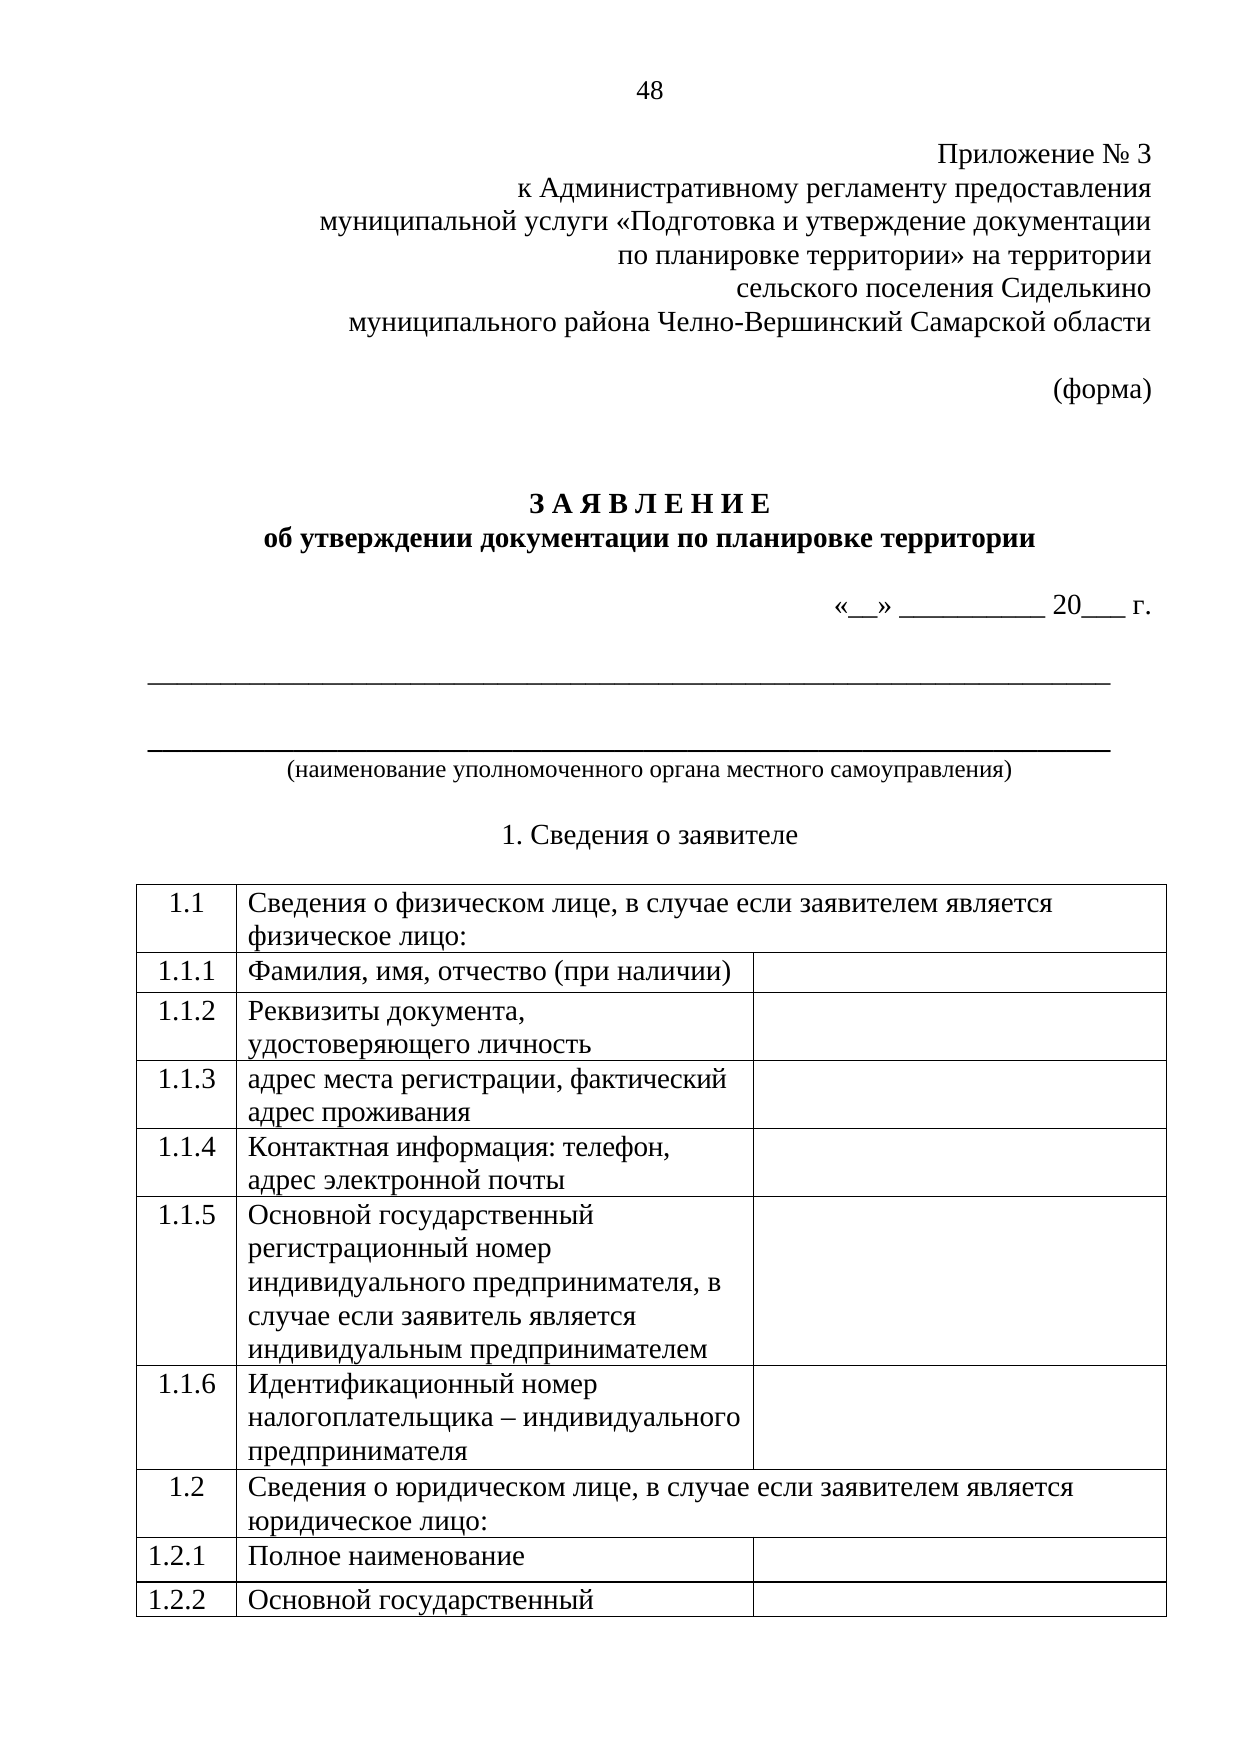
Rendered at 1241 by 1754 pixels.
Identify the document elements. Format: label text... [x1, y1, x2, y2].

text (форма) [148, 371, 1152, 404]
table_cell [237, 1583, 753, 1616]
table_cell 1.2.2 [137, 1583, 236, 1616]
table_cell 1.1.4 [137, 1129, 236, 1196]
text __________________________________________________________________ [148, 721, 1152, 754]
table_cell Контактная информация: телефон, адрес электронной почты [237, 1129, 753, 1196]
text __________________________________________________________________ [148, 654, 1152, 687]
text об утверждении документации по планировке территории [148, 520, 1152, 553]
text Приложение № 3 [148, 136, 1152, 170]
table_cell Фамилия, имя, отчество (при наличии) [237, 953, 753, 992]
table_cell Полное наименование [237, 1538, 753, 1581]
table_cell [754, 1197, 1166, 1365]
table_cell [754, 1129, 1166, 1196]
text к Административному регламенту предоставления [148, 170, 1152, 203]
text по планировке территории» на территории [148, 237, 1152, 270]
table_cell [754, 1366, 1166, 1468]
table_cell [754, 993, 1166, 1060]
table_cell 1.1.3 [137, 1061, 236, 1128]
table_cell 1.2 [137, 1470, 236, 1537]
text З А Я В Л Е Н И Е [148, 486, 1152, 520]
table_cell 1.1.5 [137, 1197, 236, 1365]
table_cell 1.1.2 [137, 993, 236, 1060]
table_cell Основной государственный регистрационный номер индивидуального предпринимателя, в случае если заявитель является индивидуальным предпринимателем [237, 1197, 753, 1365]
table_cell [754, 1583, 1166, 1616]
text «__» __________ 20___ г. [148, 587, 1152, 620]
text 1. Сведения о заявителе [148, 817, 1152, 850]
table_cell [754, 1061, 1166, 1128]
text муниципальной услуги «Подготовка и утверждение документации [148, 203, 1152, 237]
table_cell Идентификационный номер налогоплательщика – индивидуального предпринимателя [237, 1366, 753, 1468]
table_cell Реквизиты документа, удостоверяющего личность [237, 993, 753, 1060]
table_cell [754, 953, 1166, 992]
table_cell 1.2.1 [137, 1538, 236, 1581]
table_cell адрес места регистрации, фактический адрес проживания [237, 1061, 753, 1128]
table_cell 1.1.6 [137, 1366, 236, 1468]
table_cell Сведения о юридическом лице, в случае если заявителем является юридическое лицо: [237, 1470, 1166, 1537]
text муниципального района Челно-Вершинский Самарской области [148, 304, 1152, 337]
table_cell 1.1.1 [137, 953, 236, 992]
table_header Сведения о физическом лице, в случае если заявителем является физическое лицо: [237, 885, 1166, 952]
text сельского поселения Сиделькино [148, 270, 1152, 304]
table_header 1.1 [137, 885, 236, 952]
table_cell [754, 1538, 1166, 1581]
text (наименование уполномоченного органа местного самоуправления) [148, 754, 1152, 783]
